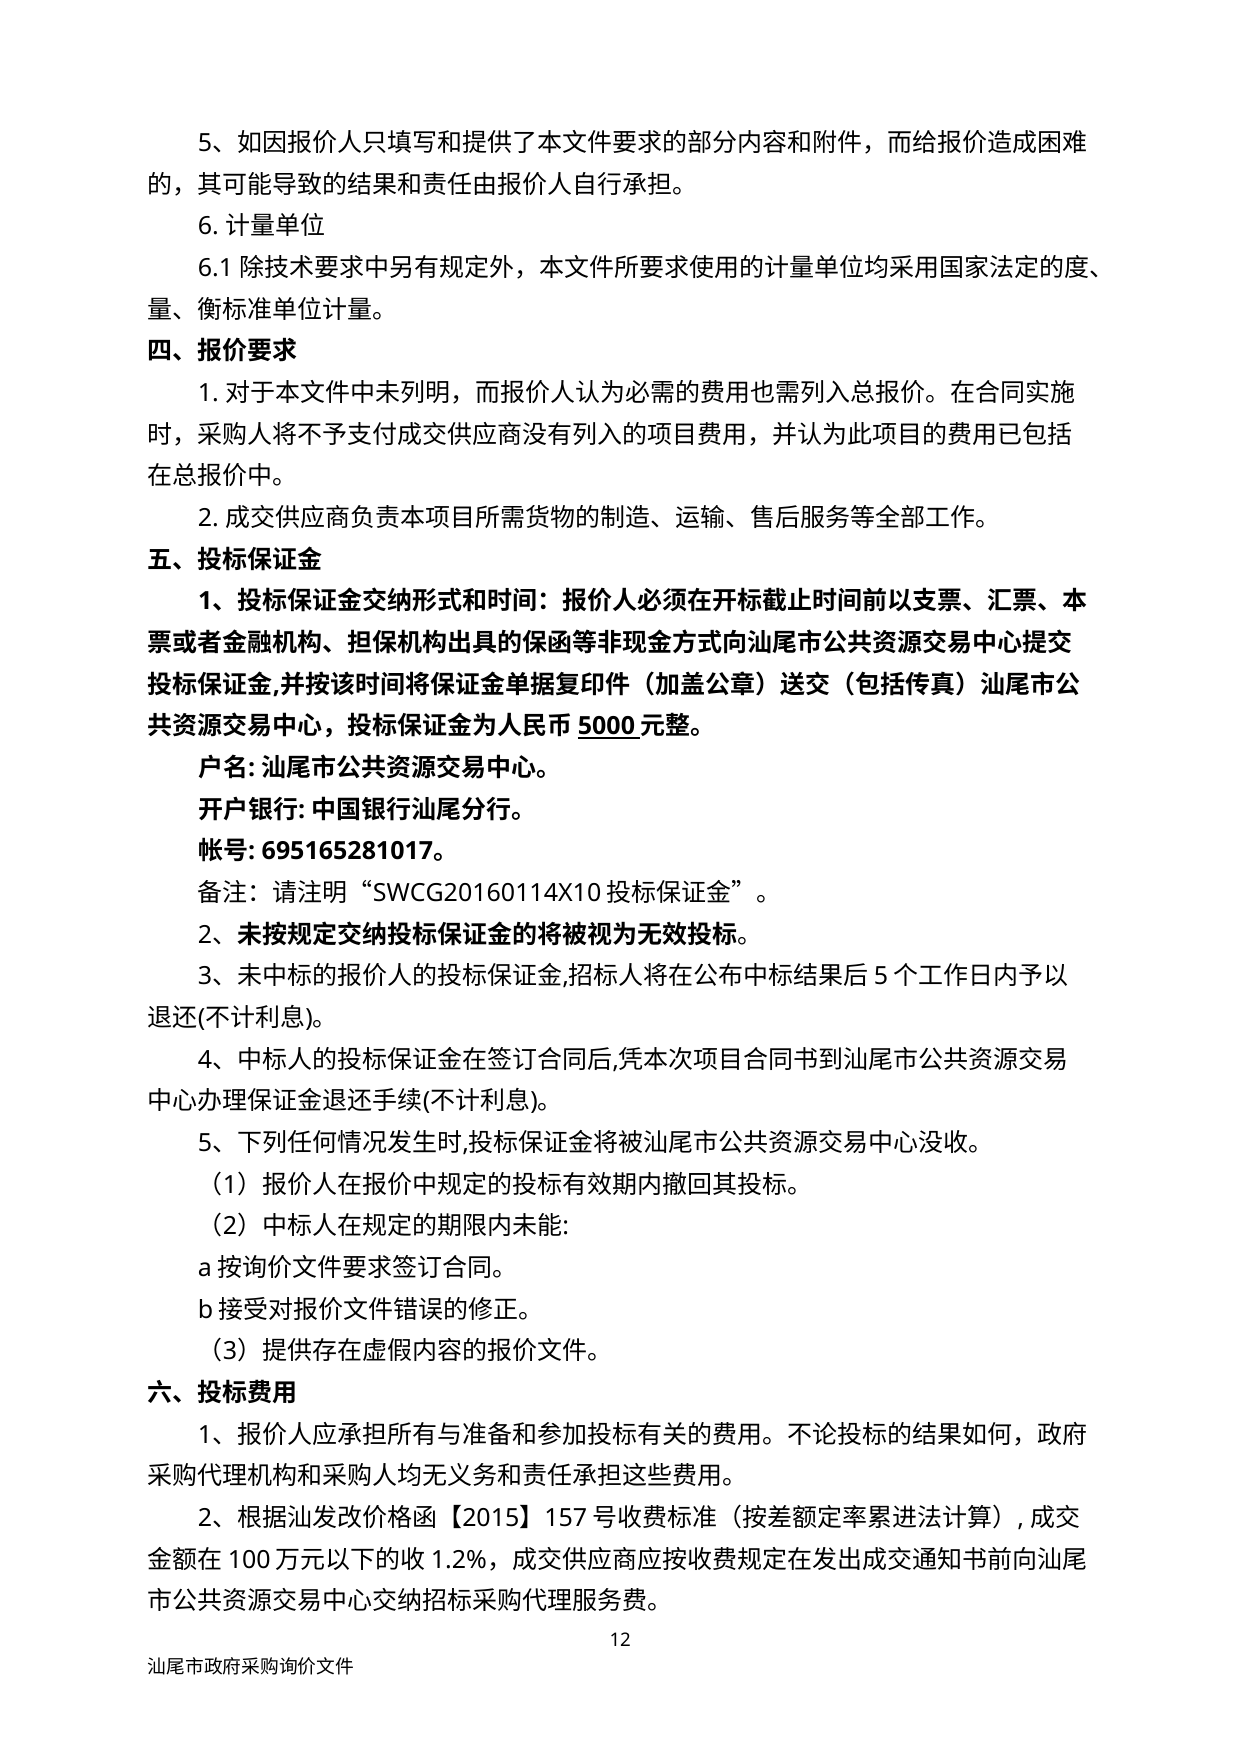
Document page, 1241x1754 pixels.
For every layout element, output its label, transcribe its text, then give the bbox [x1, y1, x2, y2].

text 四、报价要求 [148, 326, 1092, 368]
text 1. 对于本文件中未列明，而报价人认为必需的费用也需列入总报价。在合同实施时，采购人将不予支付成交供应商没有列入的项目费用，并认为此项目的费用已包括在总报价中。 [148, 368, 1092, 493]
text 2、根据汕发改价格函【2015】157号收费标准（按差额定率累进法计算）, 成交金额在100万元以下的收1.2%，成交供应商应按收费规定在发出成交通知书前向汕尾市公共资源交易中心交纳招标采购代理服务费。 [148, 1493, 1092, 1618]
text 3、未中标的报价人的投标保证金,招标人将在公布中标结果后5个工作日内予以退还(不计利息)。 [148, 951, 1092, 1035]
text （2）中标人在规定的期限内未能: [148, 1201, 1092, 1243]
text 6. 计量单位 [148, 201, 1092, 243]
text 户名: 汕尾市公共资源交易中心。 [148, 743, 1092, 785]
text 五、投标保证金 [148, 535, 1092, 576]
text b接受对报价文件错误的修正。 [148, 1285, 1092, 1326]
text 6.1 除技术要求中另有规定外，本文件所要求使用的计量单位均采用国家法定的度、量、衡标准单位计量。 [148, 243, 1092, 326]
text 2. 成交供应商负责本项目所需货物的制造、运输、售后服务等全部工作。 [148, 493, 1092, 535]
text 备注：请注明“SWCG20160114X10投标保证金”。 [148, 868, 1092, 910]
text 4、中标人的投标保证金在签订合同后,凭本次项目合同书到汕尾市公共资源交易中心办理保证金退还手续(不计利息)。 [148, 1035, 1092, 1118]
text 开户银行: 中国银行汕尾分行。 [148, 785, 1092, 826]
text 帐号: 695165281017。 [148, 826, 1092, 868]
text 2、未按规定交纳投标保证金的将被视为无效投标。 [148, 910, 1092, 951]
text （3）提供存在虚假内容的报价文件。 [148, 1326, 1092, 1368]
text a按询价文件要求签订合同。 [148, 1243, 1092, 1285]
text 1、投标保证金交纳形式和时间：报价人必须在开标截止时间前以支票、汇票、本票或者金融机构、担保机构出具的保函等非现金方式向汕尾市公共资源交易中心提交投标保证金,并按该时间将保证金单据复印件（加盖公章）送交（包括传真）汕尾市公共资源交易中心，投标保证金为人民币5000元整。 [148, 576, 1092, 743]
text 1、报价人应承担所有与准备和参加投标有关的费用。不论投标的结果如何，政府采购代理机构和采购人均无义务和责任承担这些费用。 [148, 1410, 1092, 1493]
text （1）报价人在报价中规定的投标有效期内撤回其投标。 [148, 1160, 1092, 1201]
text 5、下列任何情况发生时,投标保证金将被汕尾市公共资源交易中心没收。 [148, 1118, 1092, 1160]
text 5、如因报价人只填写和提供了本文件要求的部分内容和附件，而给报价造成困难的，其可能导致的结果和责任由报价人自行承担。 [148, 118, 1092, 201]
text 六、投标费用 [148, 1368, 1092, 1410]
